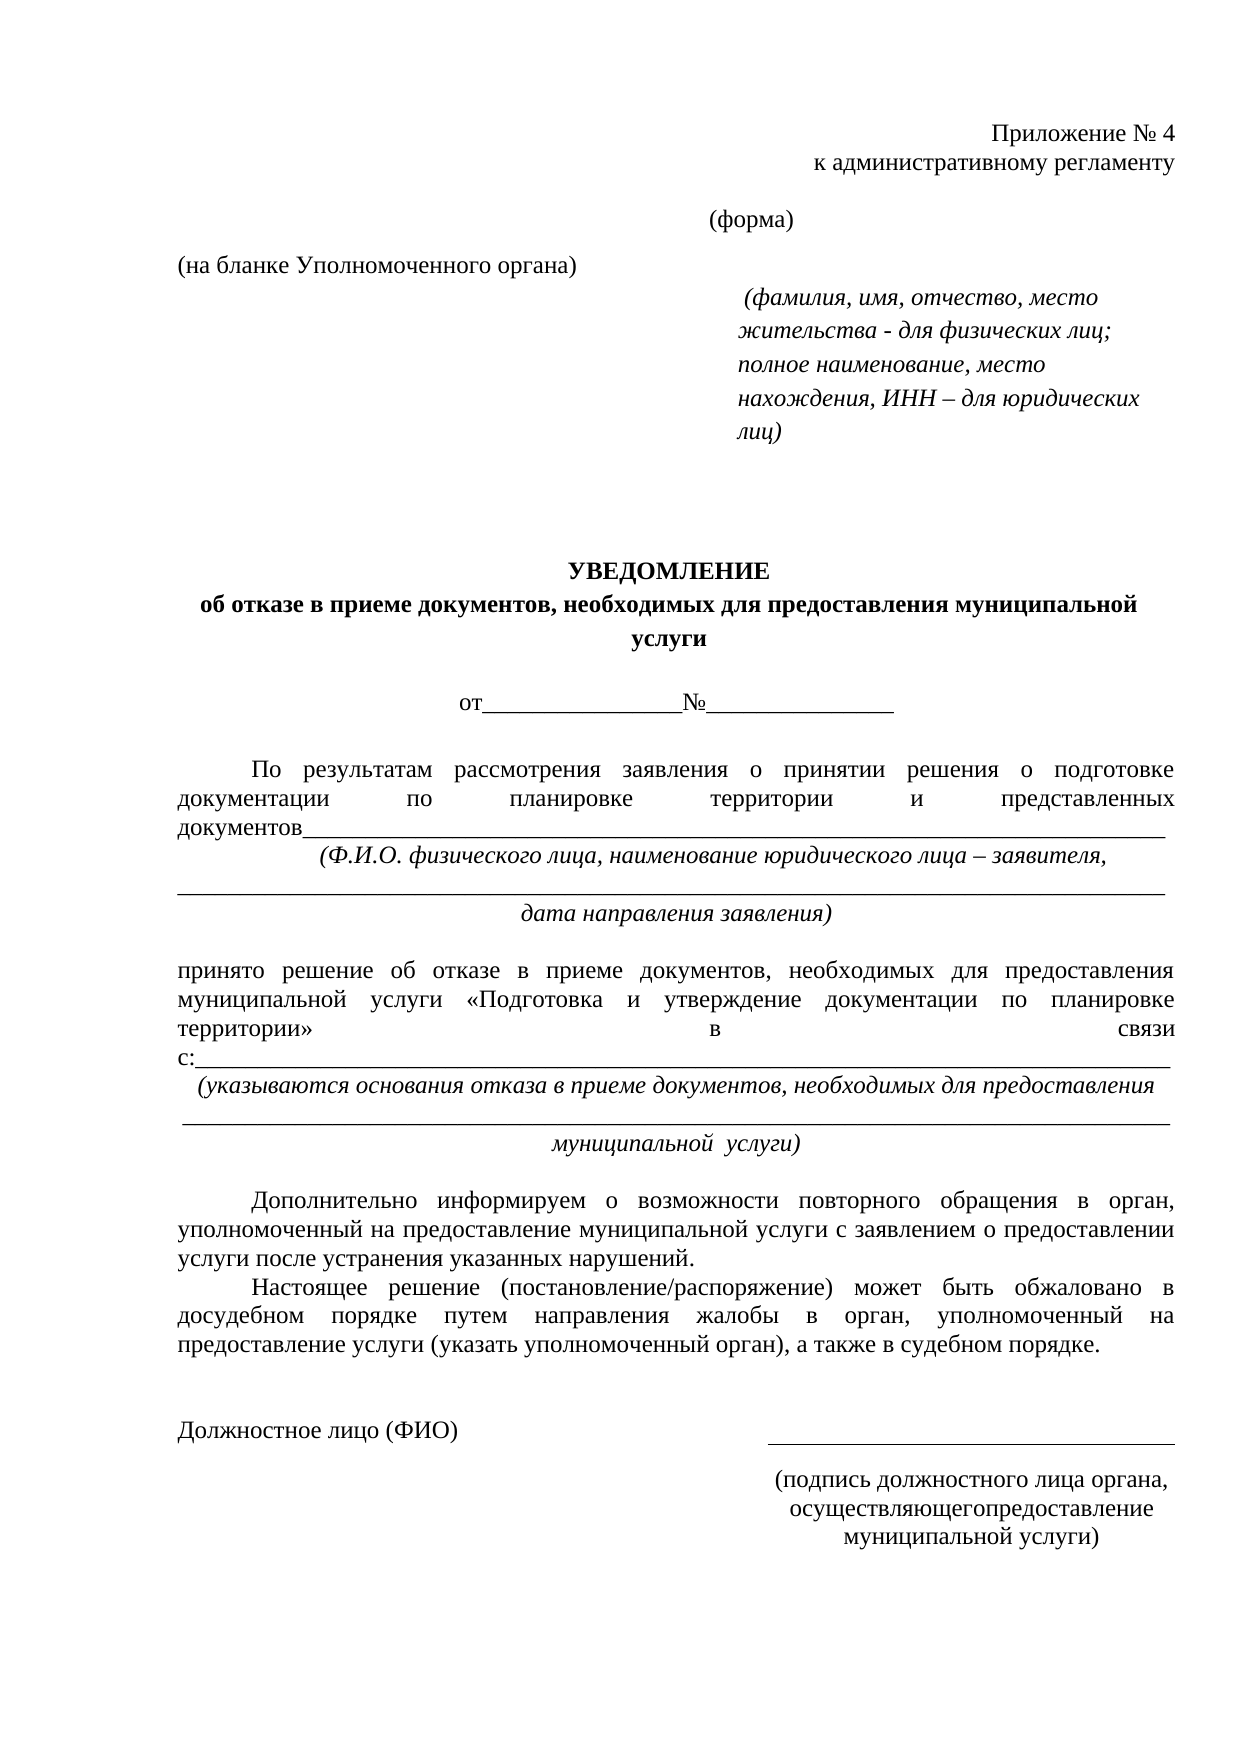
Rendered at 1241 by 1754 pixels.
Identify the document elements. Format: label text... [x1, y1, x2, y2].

text (Ф.И.О. физического лица, наименование юридического лица – заявителя, [177, 840, 1175, 869]
text принято решение об отказе в приеме документов, необходимых для предоставления муниципальной услуги «Подготовка и утверждение документации по планировке территории» в связи с:______________________________________________________________________________ [177, 955, 1175, 1070]
text (на бланке Уполномоченного органа) [177, 250, 1175, 279]
text от________________№_______________ [177, 687, 1175, 716]
text По результатам рассмотрения заявления о принятии решения о подготовке документации по планировке территории и представленных документов_____________________________________________________________________ [177, 754, 1175, 840]
text _______________________________________________________________________________ [177, 869, 1175, 898]
text (фамилия, имя, отчество, место жительства - для физических лиц; полное наименование, место нахождения, ИНН – для юридических лиц) [738, 279, 1175, 446]
text УВЕДОМЛЕНИЕ [177, 553, 1161, 586]
text _______________________________________________________________________________ [177, 1099, 1175, 1128]
text (указываются основания отказа в приеме документов, необходимых для предоставления [177, 1070, 1175, 1099]
text муниципальной услуги) [177, 1128, 1175, 1157]
text (подпись должностного лица органа, осуществляющегопредоставление муниципальной услуги) [768, 1445, 1175, 1550]
text Настоящее решение (постановление/распоряжение) может быть обжаловано в досудебном порядке путем направления жалобы в орган, уполномоченный на предоставление услуги (указать уполномоченный орган), а также в судебном порядке. [177, 1272, 1175, 1358]
text об отказе в приеме документов, необходимых для предоставления муниципальной услуги [177, 586, 1161, 653]
text (форма) [635, 204, 1175, 233]
text дата направления заявления) [177, 898, 1175, 927]
text Дополнительно информируем о возможности повторного обращения в орган, уполномоченный на предоставление муниципальной услуги с заявлением о предоставлении услуги после устранения указанных нарушений. [177, 1185, 1175, 1272]
text Должностное лицо (ФИО) [177, 1415, 1175, 1444]
text к административному регламенту [177, 147, 1175, 176]
text Приложение № 4 [177, 118, 1175, 147]
